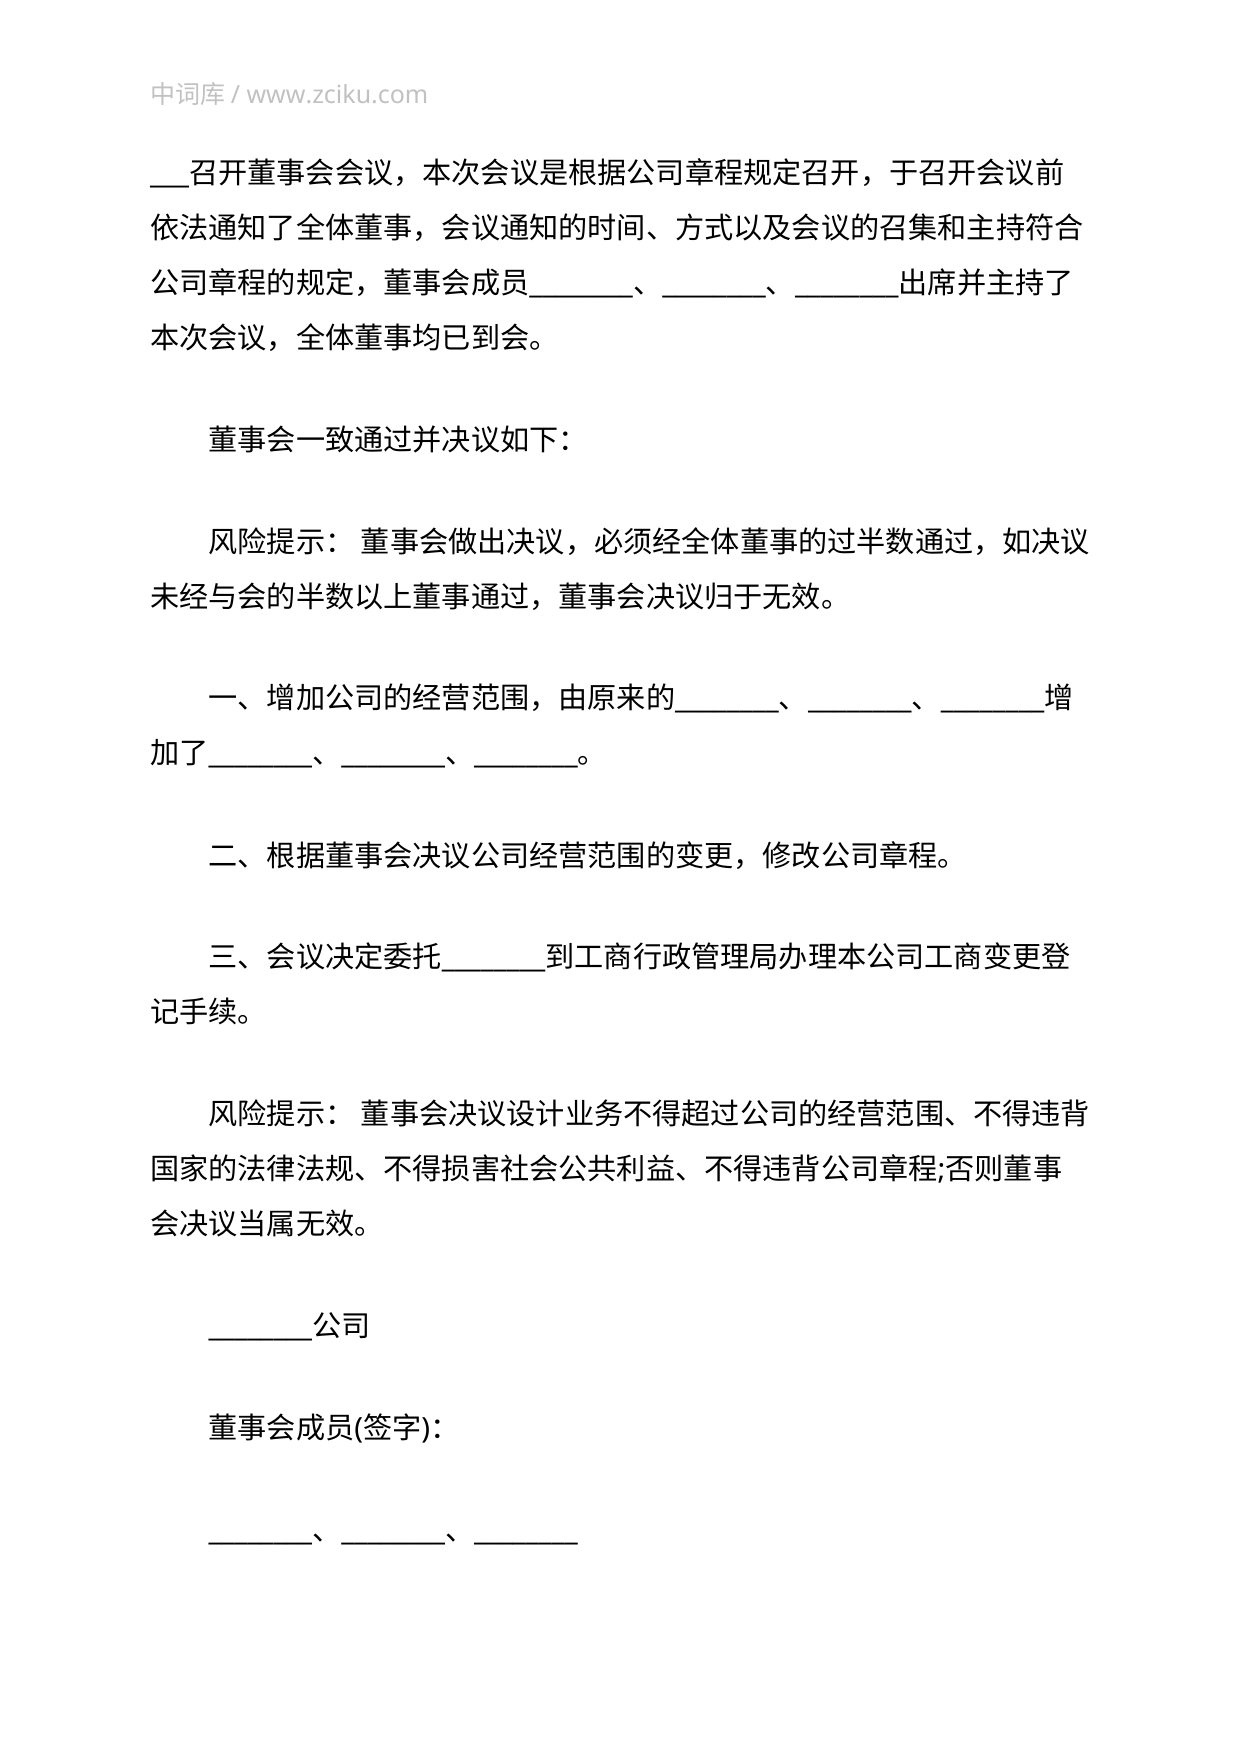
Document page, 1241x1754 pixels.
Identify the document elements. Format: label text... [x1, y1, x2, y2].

text 董事会成员(签字)： [150, 1404, 1090, 1447]
text ________、________、________ [150, 1506, 1090, 1549]
text 风险提示： 董事会做出决议，必须经全体董事的过半数通过，如决议未经与会的半数以上董事通过，董事会决议归于无效。 [150, 518, 1090, 616]
text 风险提示： 董事会决议设计业务不得超过公司的经营范围、不得违背国家的法律法规、不得损害社会公共利益、不得违背公司章程;否则董事会决议当属无效。 [150, 1091, 1090, 1243]
text 董事会一致通过并决议如下： [150, 417, 1090, 459]
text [150, 150, 1090, 357]
text ________公司 [150, 1302, 1090, 1345]
text 三、会议决定委托________到工商行政管理局办理本公司工商变更登记手续。 [150, 934, 1090, 1031]
text 一、增加公司的经营范围，由原来的________、________、________增加了________、________、________。 [150, 675, 1090, 772]
text 二、根据董事会决议公司经营范围的变更，修改公司章程。 [150, 832, 1090, 874]
